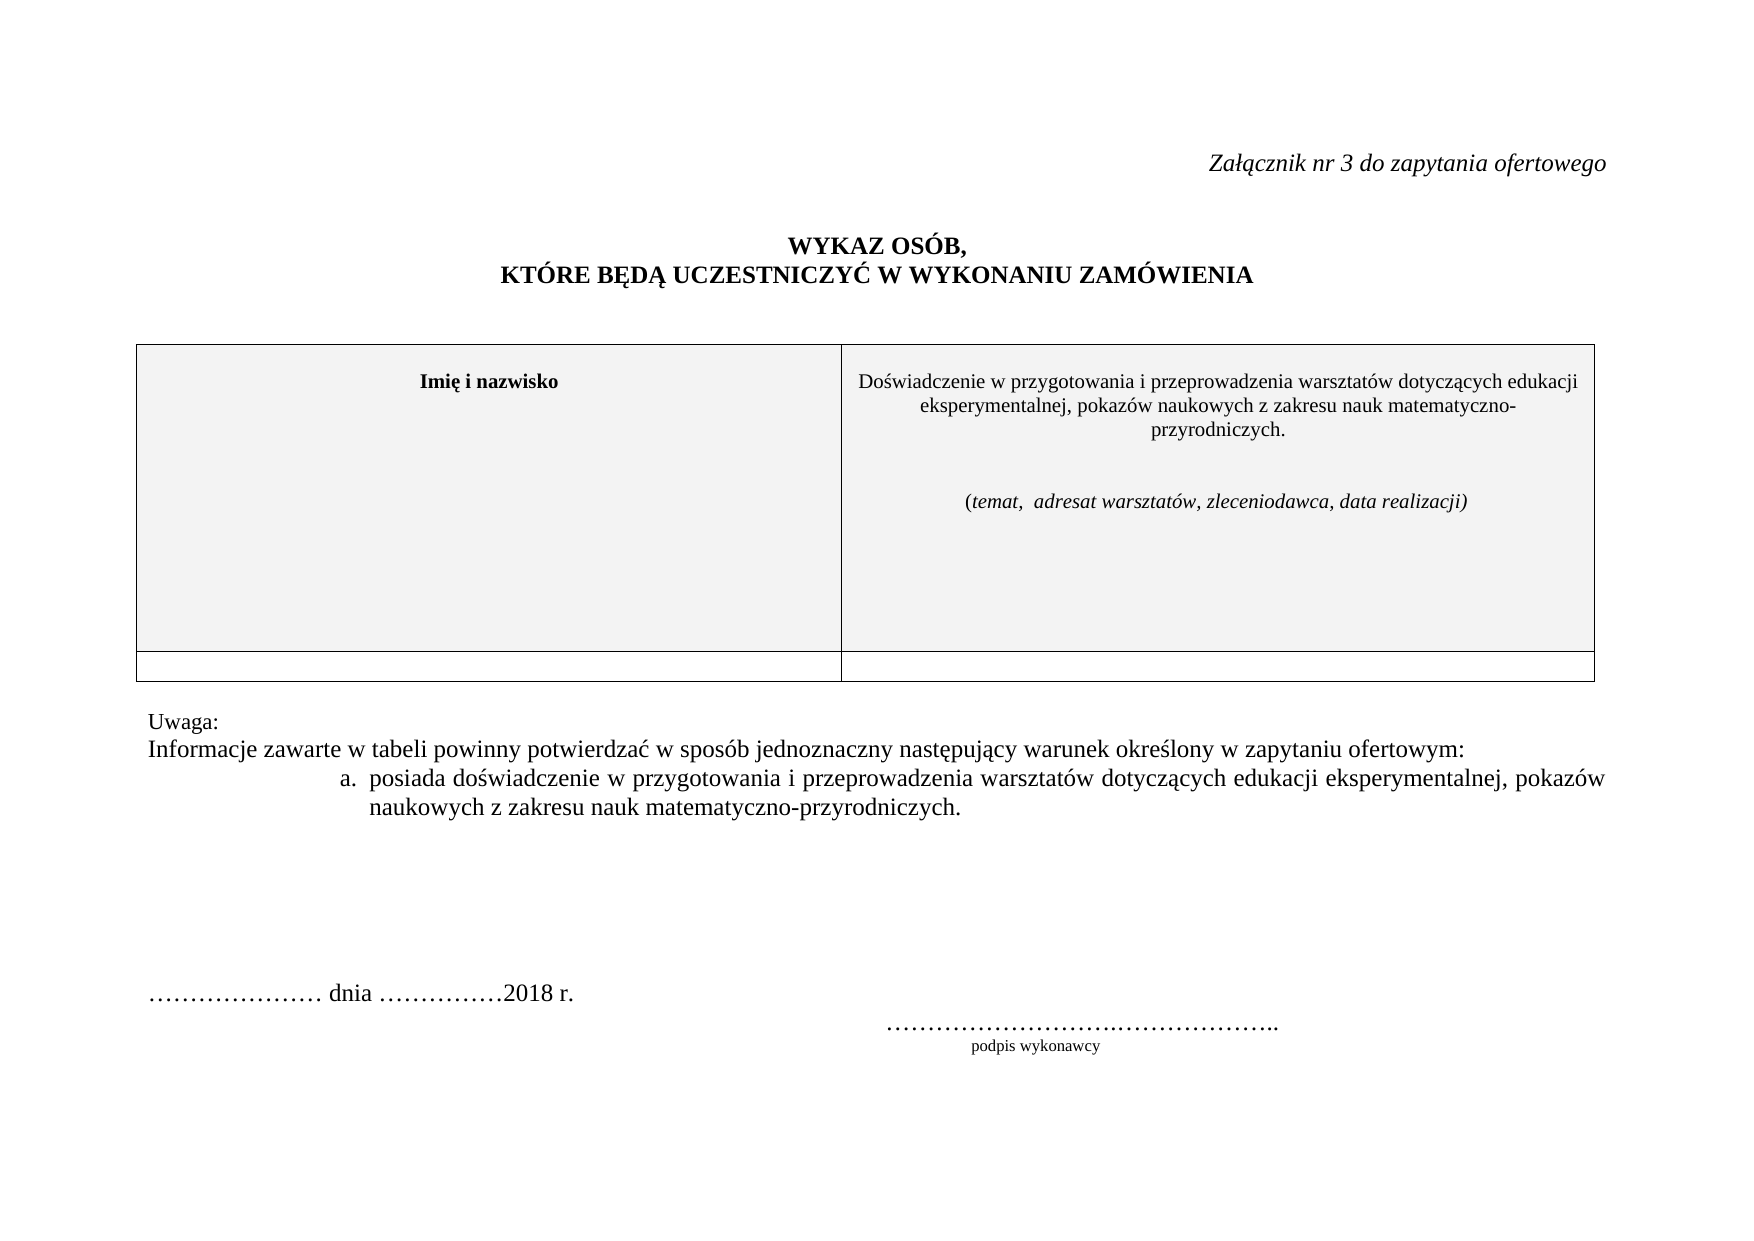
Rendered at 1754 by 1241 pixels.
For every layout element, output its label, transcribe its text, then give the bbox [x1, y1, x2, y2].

text WYKAZ OSÓB, [148, 231, 1606, 260]
text Uwaga: [148, 708, 1606, 734]
text Załącznik nr 3 do zapytania ofertowego [664, 148, 1606, 176]
table_header Doświadczenie w przygotowania i przeprowadzenia warsztatów dotyczących edukacji eksperymentalnej, pokazów naukowych z zakresu nauk matematyczno-przyrodniczych. (temat, adresat warsztatów, zleceniodawca, data realizacji) [842, 345, 1594, 651]
text Informacje zawarte w tabeli powinny potwierdzać w sposób jednoznaczny następujący warunek określony w zapytaniu ofertowym: [148, 734, 1606, 763]
table_header Imię i nazwisko [137, 345, 841, 651]
text podpis wykonawcy [148, 1036, 1606, 1074]
table_cell [137, 652, 841, 681]
table_cell [842, 652, 1594, 681]
text KTÓRE BĘDĄ UCZESTNICZYĆ W WYKONANIU ZAMÓWIENIA [148, 260, 1606, 289]
list posiada doświadczenie w przygotowania i przeprowadzenia warsztatów dotyczących edukacji eksperymentalnej, pokazów naukowych z zakresu nauk matematyczno-przyrodniczych. [339, 763, 1606, 821]
text ………………… dnia ……………2018 r. ……………………….……………….. [148, 978, 1606, 1036]
